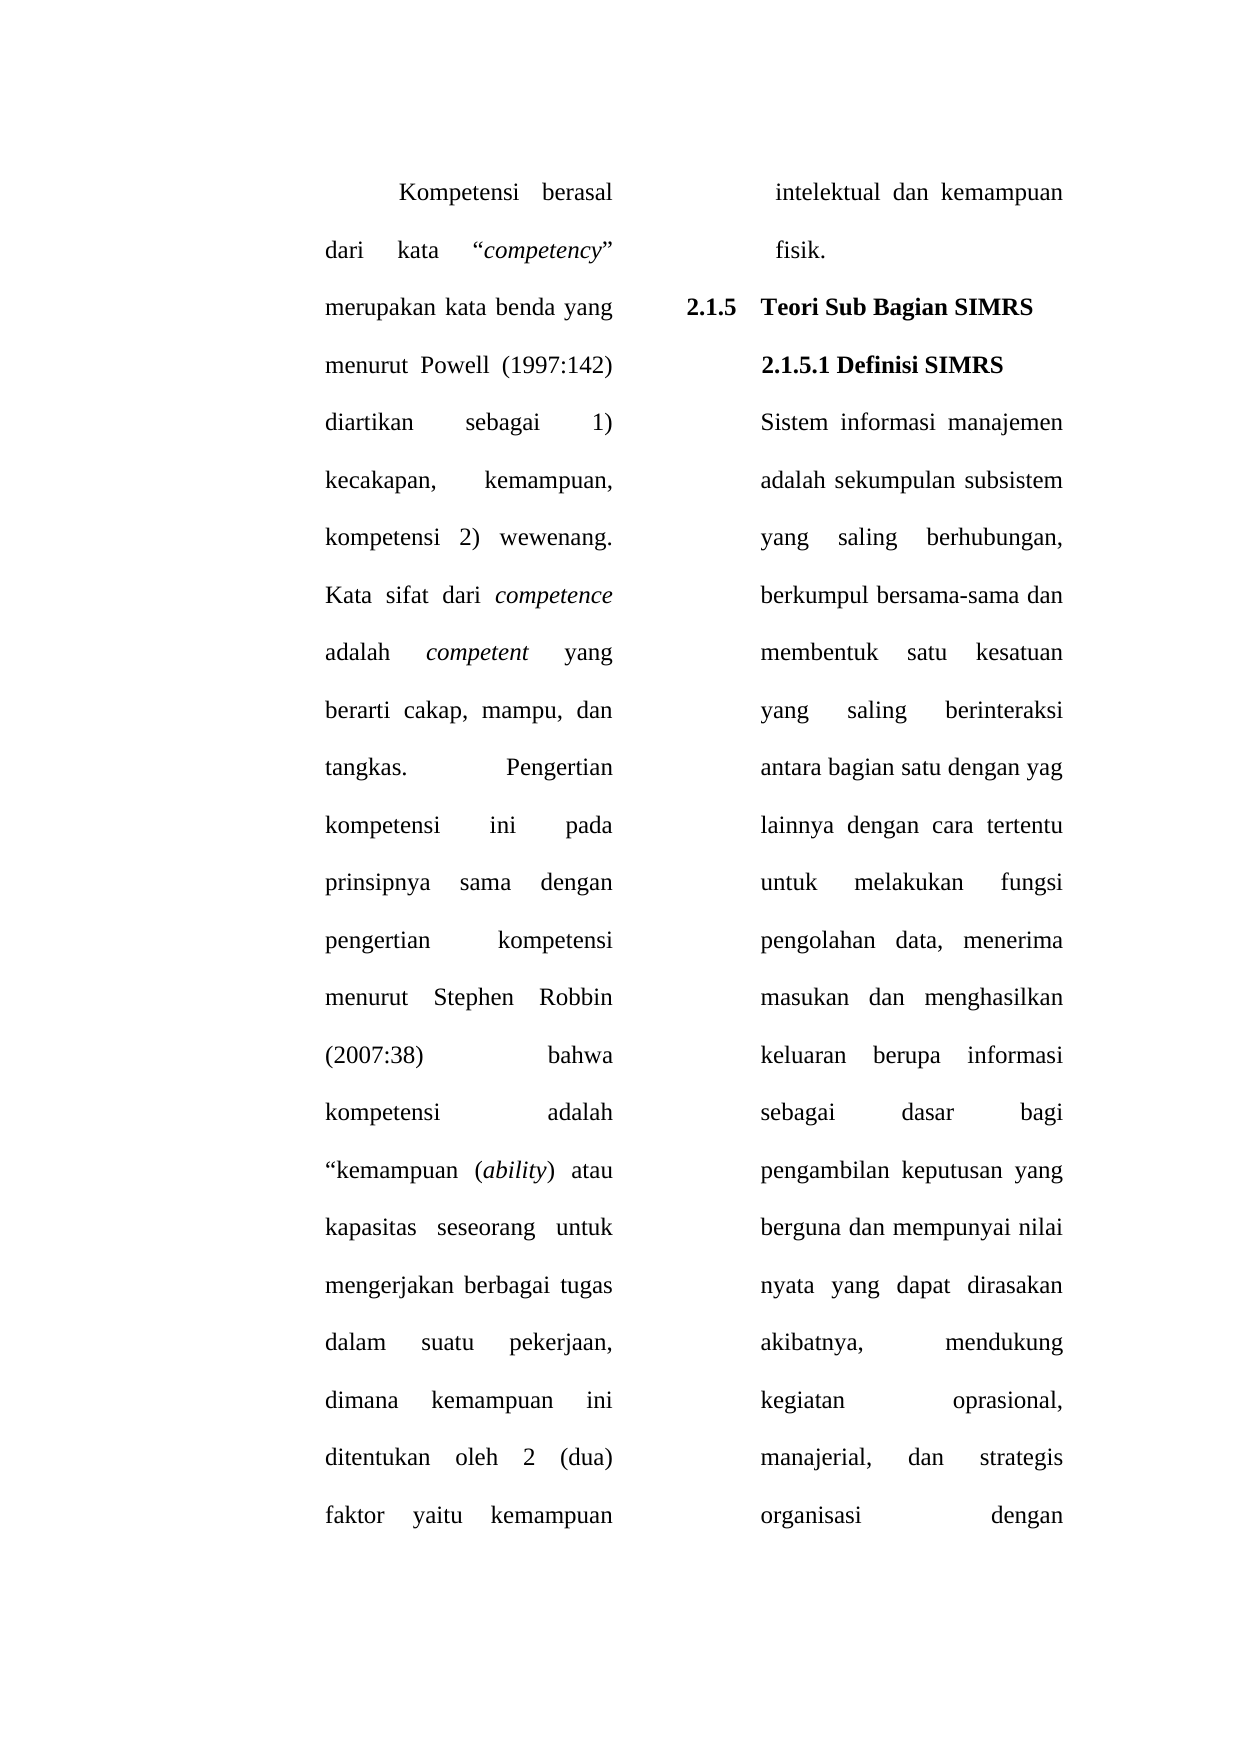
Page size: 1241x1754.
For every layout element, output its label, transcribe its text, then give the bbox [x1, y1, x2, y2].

list 2.1.5.1 Definisi SIMRS [761, 350, 1063, 378]
text Kompetensi berasal dari kata “competency” merupakan kata benda yang menurut Powell (1997:142) diartikan sebagai 1) kecakapan, kemampuan, kompetensi 2) wewenang. Kata sifat dari competence adalah competent yang berarti cakap, mampu, dan tangkas. Pengertian kompetensi ini pada prinsipnya sama dengan pengertian kompetensi menurut Stephen Robbin (2007:38) bahwa kompetensi adalah “kemampuan (ability) atau kapasitas seseorang untuk mengerjakan berbagai tugas dalam suatu pekerjaan, dimana kemampuan ini ditentukan oleh 2 (dua) faktor yaitu kemampuan intelektual dan kemampuan fisik. [325, 177, 613, 1528]
list Teori Sub Bagian SIMRS [686, 292, 1063, 321]
